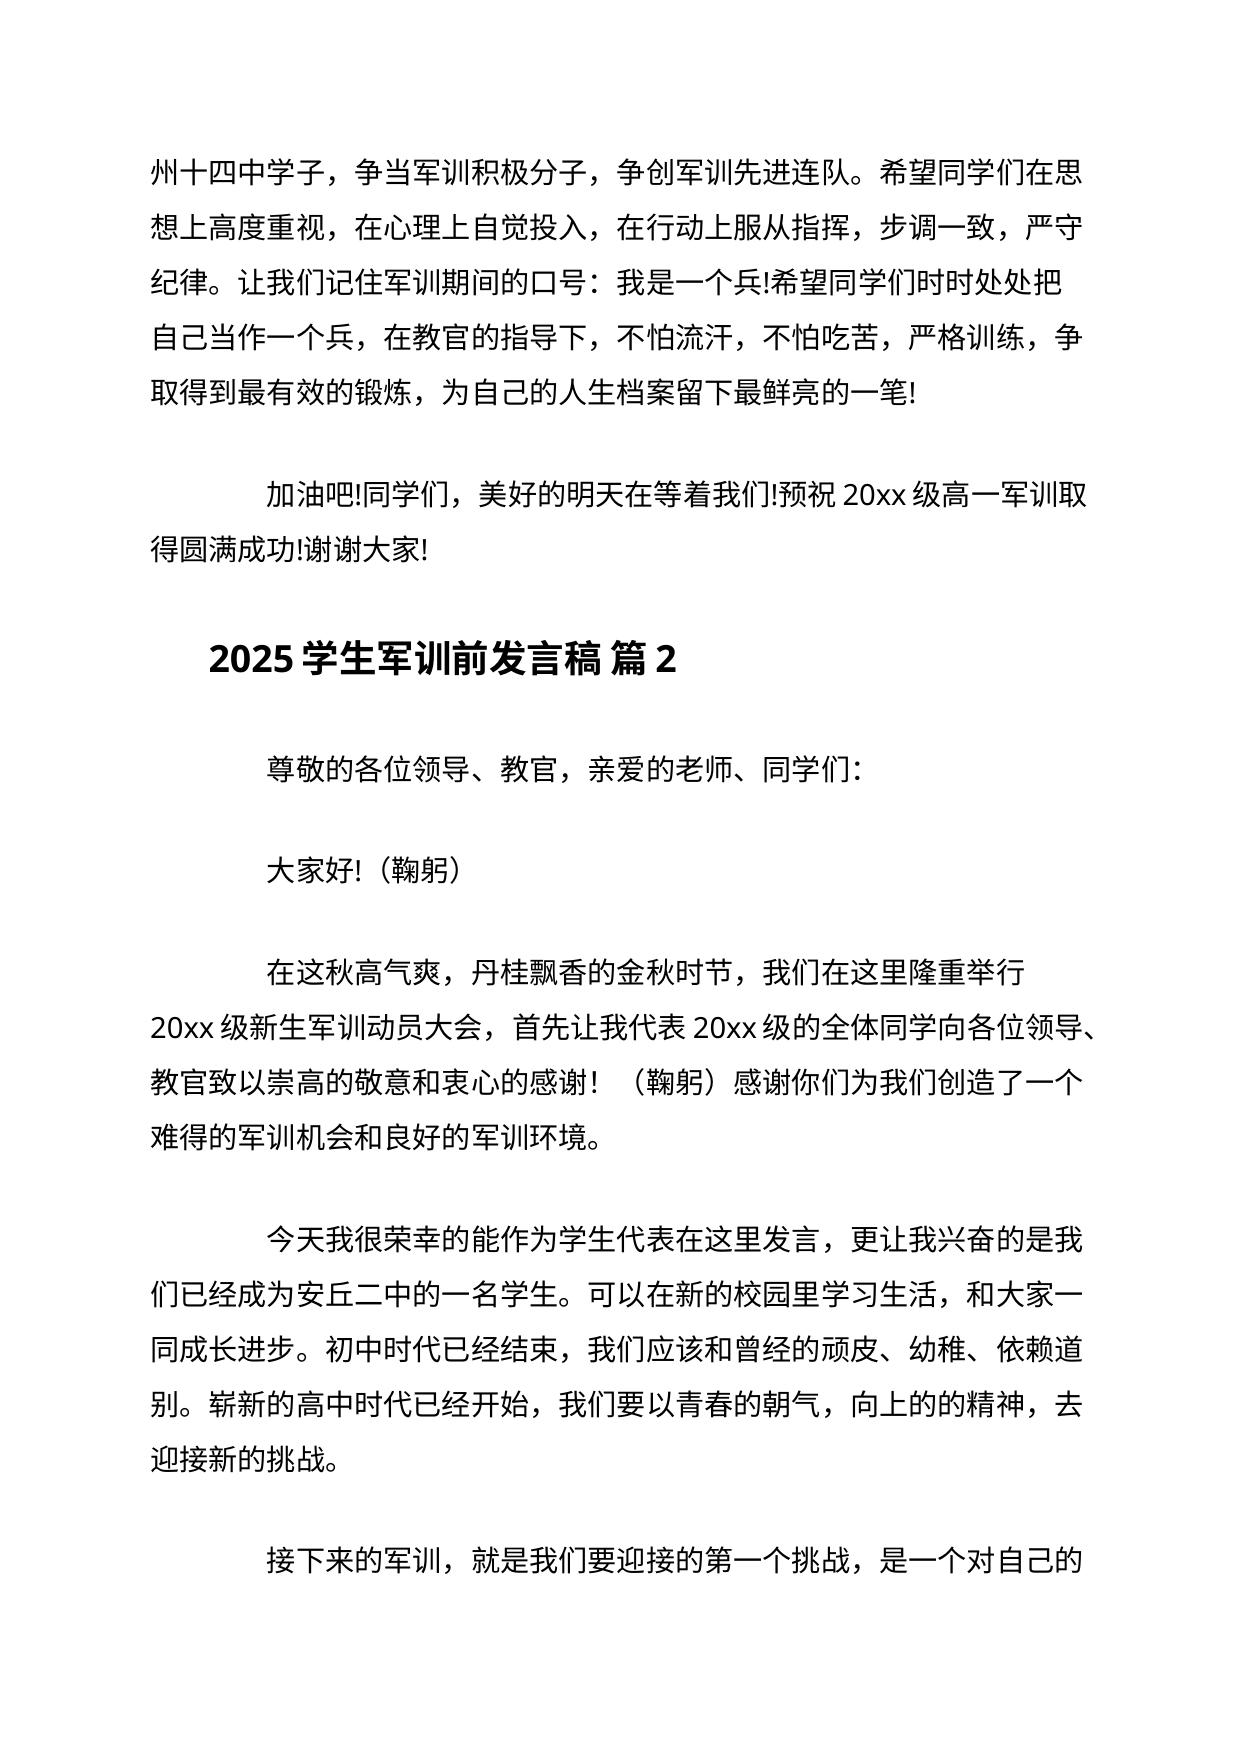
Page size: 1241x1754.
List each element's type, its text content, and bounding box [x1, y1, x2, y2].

text 2025学生军训前发言稿 篇2 [150, 629, 1090, 683]
text 大家好!（鞠躬） [150, 848, 1090, 890]
text 在这秋高气爽，丹桂飘香的金秋时节，我们在这里隆重举行20xx级新生军训动员大会，首先让我代表20xx级的全体同学向各位领导、教官致以崇高的敬意和衷心的感谢！（鞠躬）感谢你们为我们创造了一个难得的军训机会和良好的军训环境。 [150, 950, 1090, 1157]
text 加油吧!同学们，美好的明天在等着我们!预祝20xx级高一军训取得圆满成功!谢谢大家! [150, 472, 1090, 569]
text 尊敬的各位领导、教官，亲爱的老师、同学们： [150, 746, 1090, 788]
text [150, 150, 1090, 412]
text 今天我很荣幸的能作为学生代表在这里发言，更让我兴奋的是我们已经成为安丘二中的一名学生。可以在新的校园里学习生活，和大家一同成长进步。初中时代已经结束，我们应该和曾经的顽皮、幼稚、依赖道别。崭新的高中时代已经开始，我们要以青春的朝气，向上的的精神，去迎接新的挑战。 [150, 1217, 1090, 1478]
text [150, 1538, 1090, 1580]
